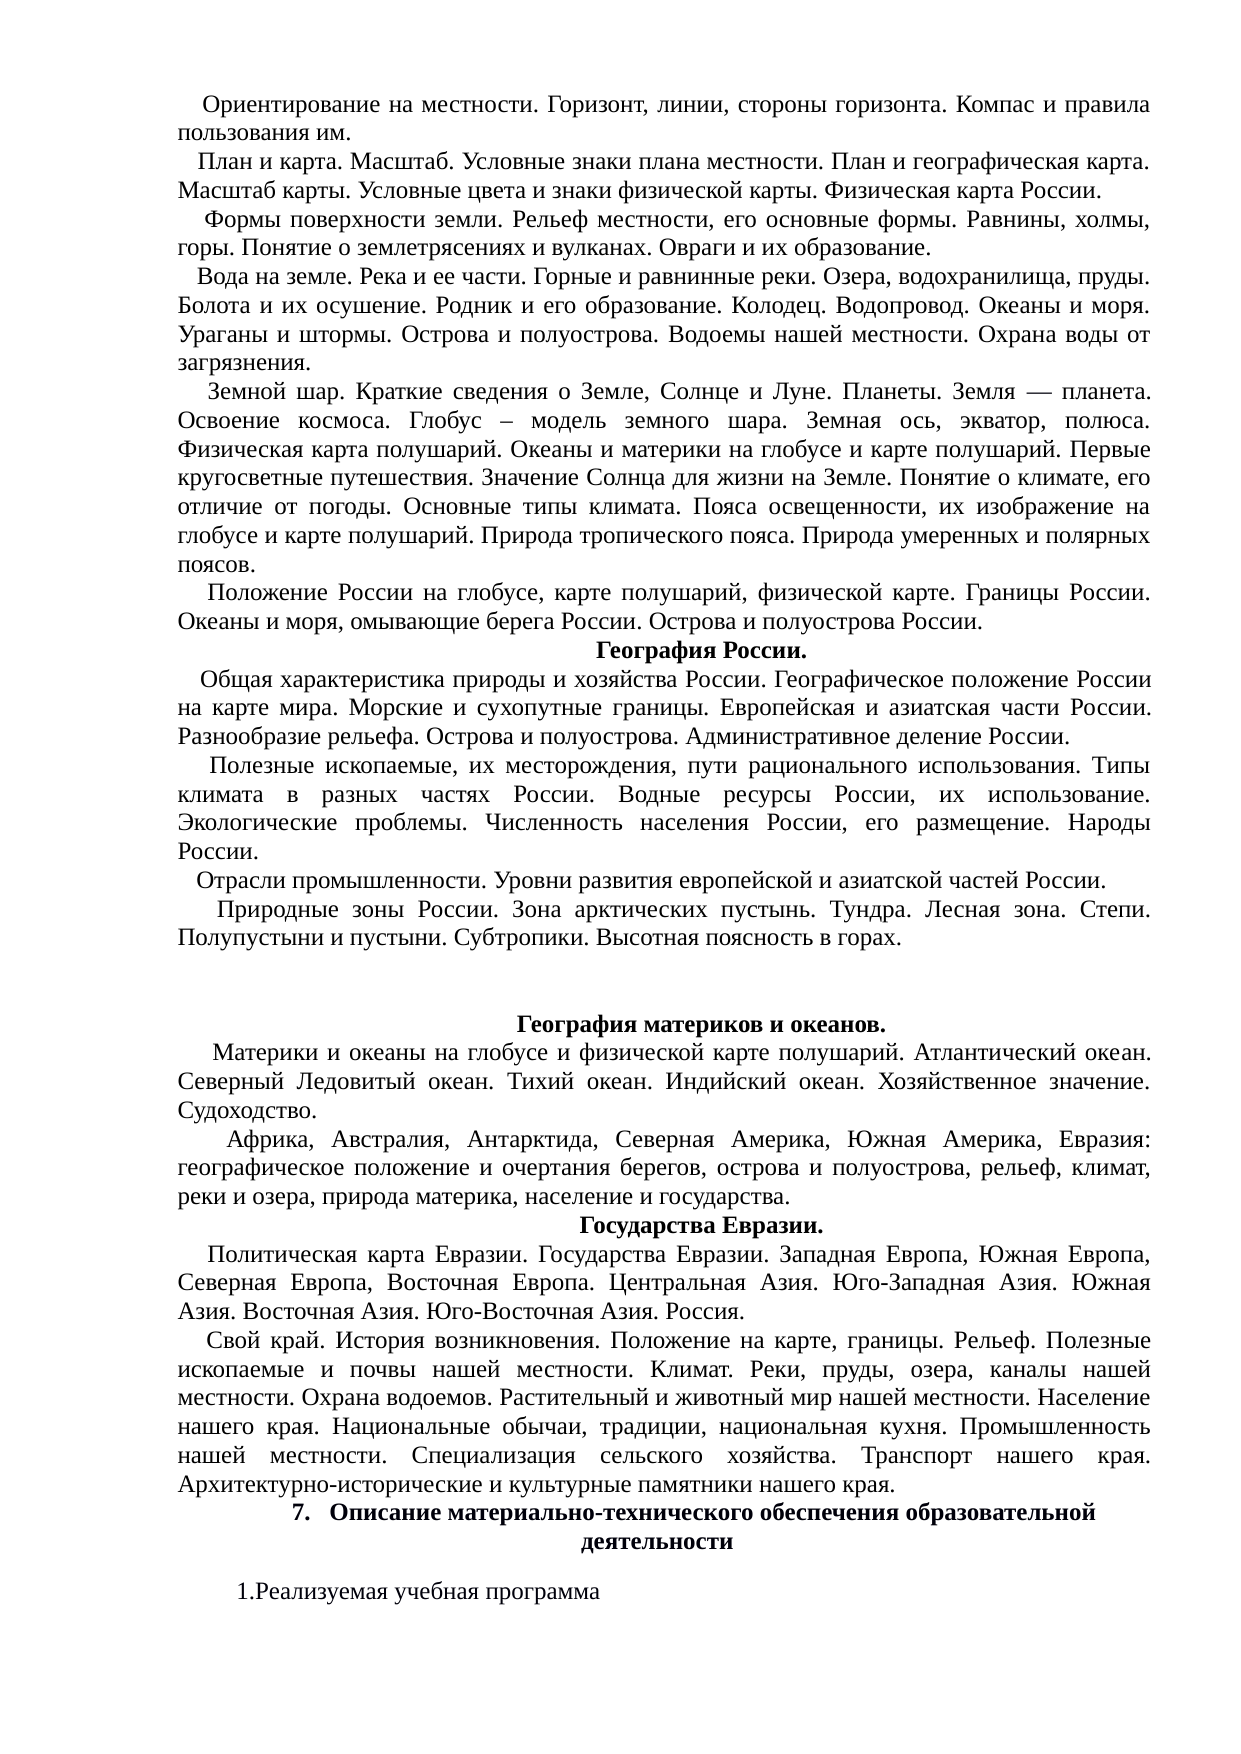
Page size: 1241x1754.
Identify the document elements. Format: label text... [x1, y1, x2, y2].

text Материки и океаны на глобусе и физической карте полушарий. Атлантический океан. Северный Ледовитый океан. Тихий океан. Индийский океан. Хозяйственное значение. Судоходство. [177, 1037, 1152, 1124]
text Свой край. История возникновения. Положение на карте, границы. Рельеф. Полезные ископаемые и почвы нашей местности. Климат. Реки, пруды, озера, каналы нашей местности. Охрана водоемов. Растительный и животный мир нашей местности. Население нашего края. Национальные обычаи, традиции, национальная кухня. Промышленность нашей местности. Специализация сельского хозяйства. Транспорт нашего края. Архитектурно-исторические и культурные памятники нашего края. [177, 1325, 1152, 1497]
text Общая характеристика природы и хозяйства России. Географическое положение России на карте мира. Морские и сухопутные границы. Европейская и азиатская части России. Разнообразие рельефа. Острова и полуострова. Административное деление России. [177, 664, 1152, 750]
text 1.Реализуемая учебная программа [162, 1576, 1152, 1604]
text Формы поверхности земли. Рельеф местности, его основные формы. Равнины, холмы, горы. Понятие о землетрясениях и вулканах. Овраги и их образование. [177, 204, 1152, 261]
text Полезные ископаемые, их месторождения, пути рационального использования. Типы климата в разных частях России. Водные ресурсы России, их использование. Экологические проблемы. Численность населения России, его размещение. Народы России. [177, 750, 1152, 865]
text Ориентирование на местности. Горизонт, линии, стороны горизонта. Компас и правила пользования им. [177, 89, 1152, 146]
text Положение России на глобусе, карте полушарий, физической карте. Границы России. Океаны и моря, омывающие берега России. Острова и полуострова России. [177, 577, 1152, 635]
text География России. [177, 635, 1152, 664]
text Земной шар. Краткие сведения о Земле, Солнце и Луне. Планеты. Земля ― планета. Освоение космоса. Глобус – модель земного шара. Земная ось, экватор, полюса. Физическая карта полушарий. Океаны и материки на глобусе и карте полушарий. Первые кругосветные путешествия. Значение Солнца для жизни на Земле. Понятие о климате, его отличие от погоды. Основные типы климата. Пояса освещенности, их изображение на глобусе и карте полушарий. Природа тропического пояса. Природа умеренных и полярных поясов. [177, 376, 1152, 577]
text Отрасли промышленности. Уровни развития европейской и азиатской частей России. [177, 865, 1152, 894]
text План и карта. Масштаб. Условные знаки плана местности. План и географическая карта. Масштаб карты. Условные цвета и знаки физической карты. Физическая карта России. [177, 146, 1152, 204]
text Государства Евразии. [177, 1210, 1152, 1239]
text Африка, Австралия, Антарктида, Северная Америка, Южная Америка, Евразия: географическое положение и очертания берегов, острова и полуострова, рельеф, климат, реки и озера, природа материка, население и государства. [177, 1124, 1152, 1210]
text Вода на земле. Река и ее части. Горные и равнинные реки. Озера, водохранилища, пруды. Болота и их осушение. Родник и его образование. Колодец. Водопровод. Океаны и моря. Ураганы и штормы. Острова и полуострова. Водоемы нашей местности. Охрана воды от загрязнения. [177, 261, 1152, 376]
text География материков и океанов. [177, 1009, 1152, 1037]
text Природные зоны России. Зона арктических пустынь. Тундра. Лесная зона. Степи. Полупустыни и пустыни. Субтропики. Высотная поясность в горах. [177, 894, 1152, 951]
text 7. Описание материально-технического обеспечения образовательной деятельности [162, 1497, 1152, 1555]
text Политическая карта Евразии. Государства Евразии. Западная Европа, Южная Европа, Северная Европа, Восточная Европа. Центральная Азия. Юго-Западная Азия. Южная Азия. Восточная Азия. Юго-Восточная Азия. Россия. [177, 1239, 1152, 1325]
